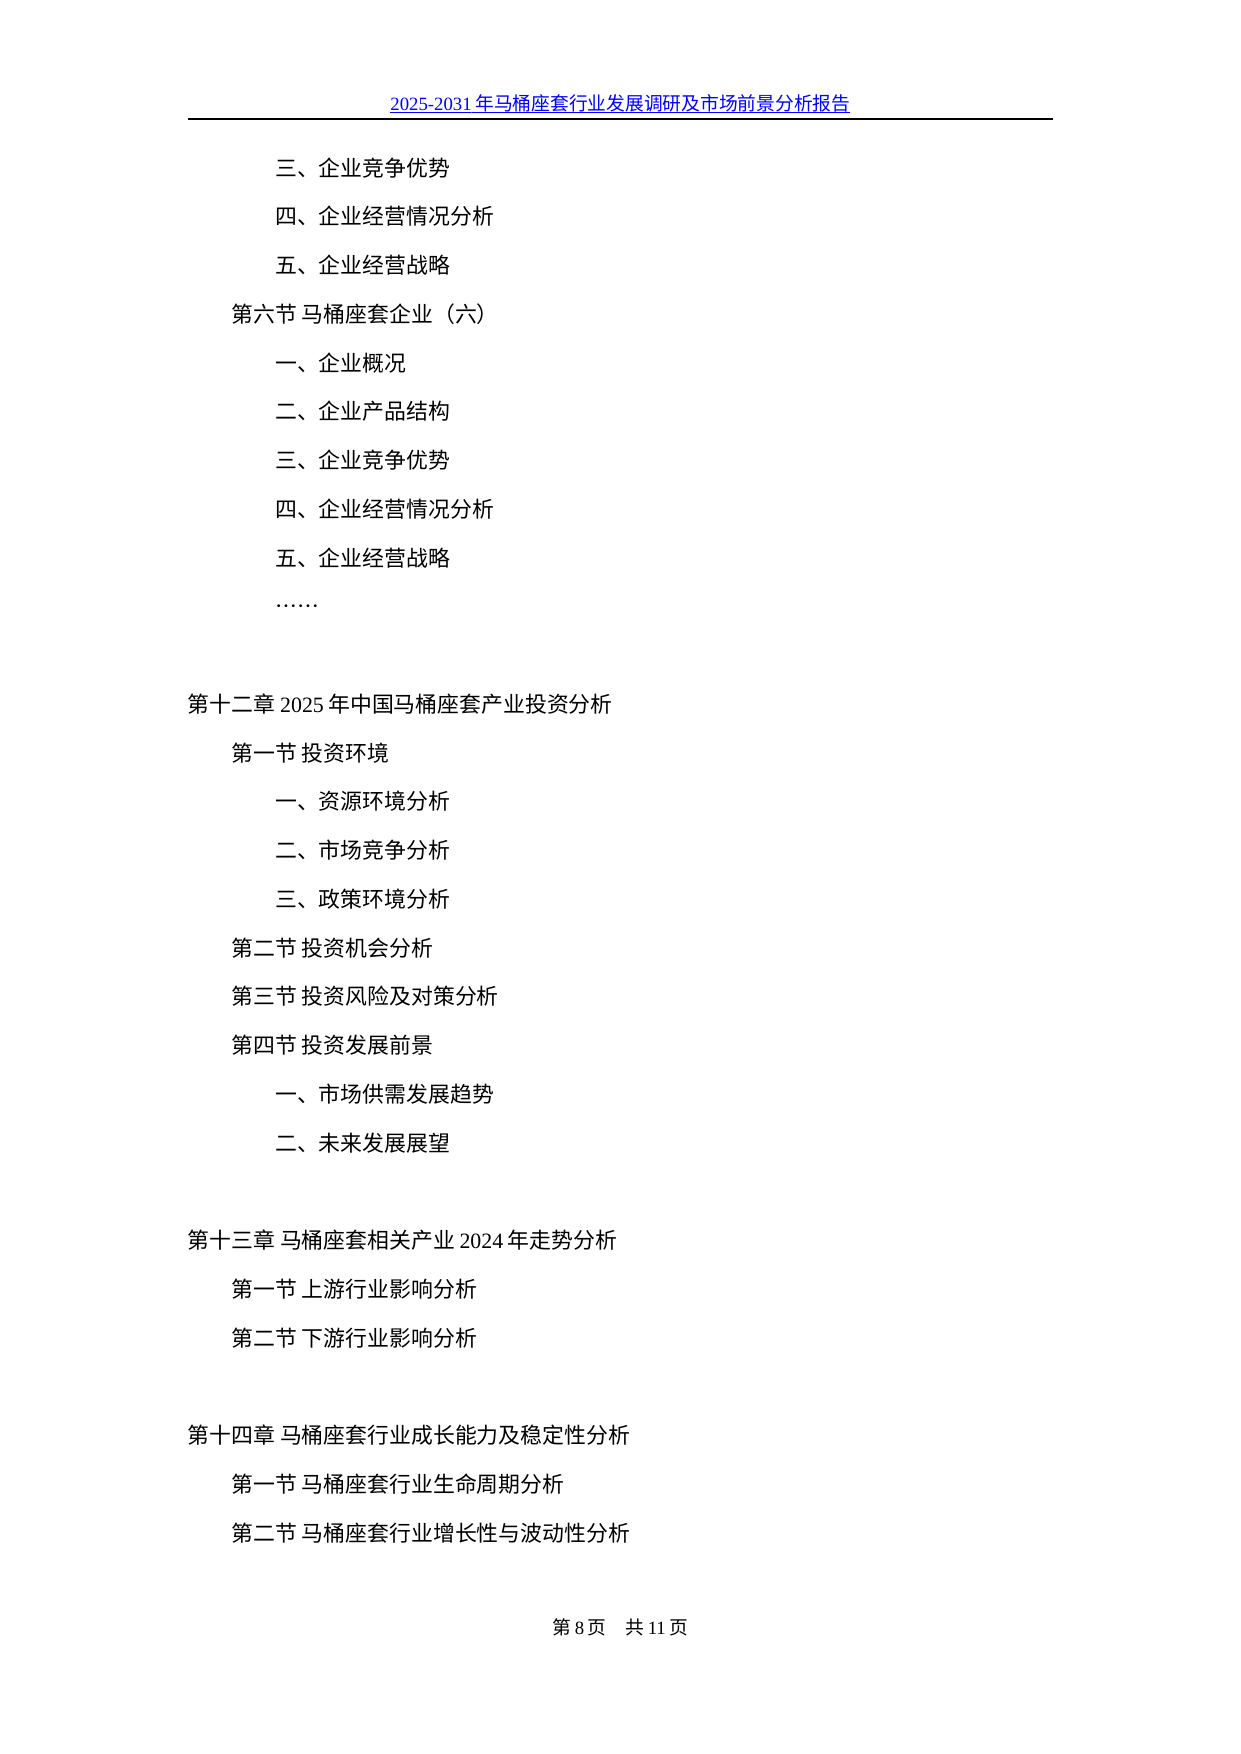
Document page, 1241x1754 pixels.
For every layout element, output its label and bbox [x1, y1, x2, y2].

text [187, 150, 1053, 1548]
